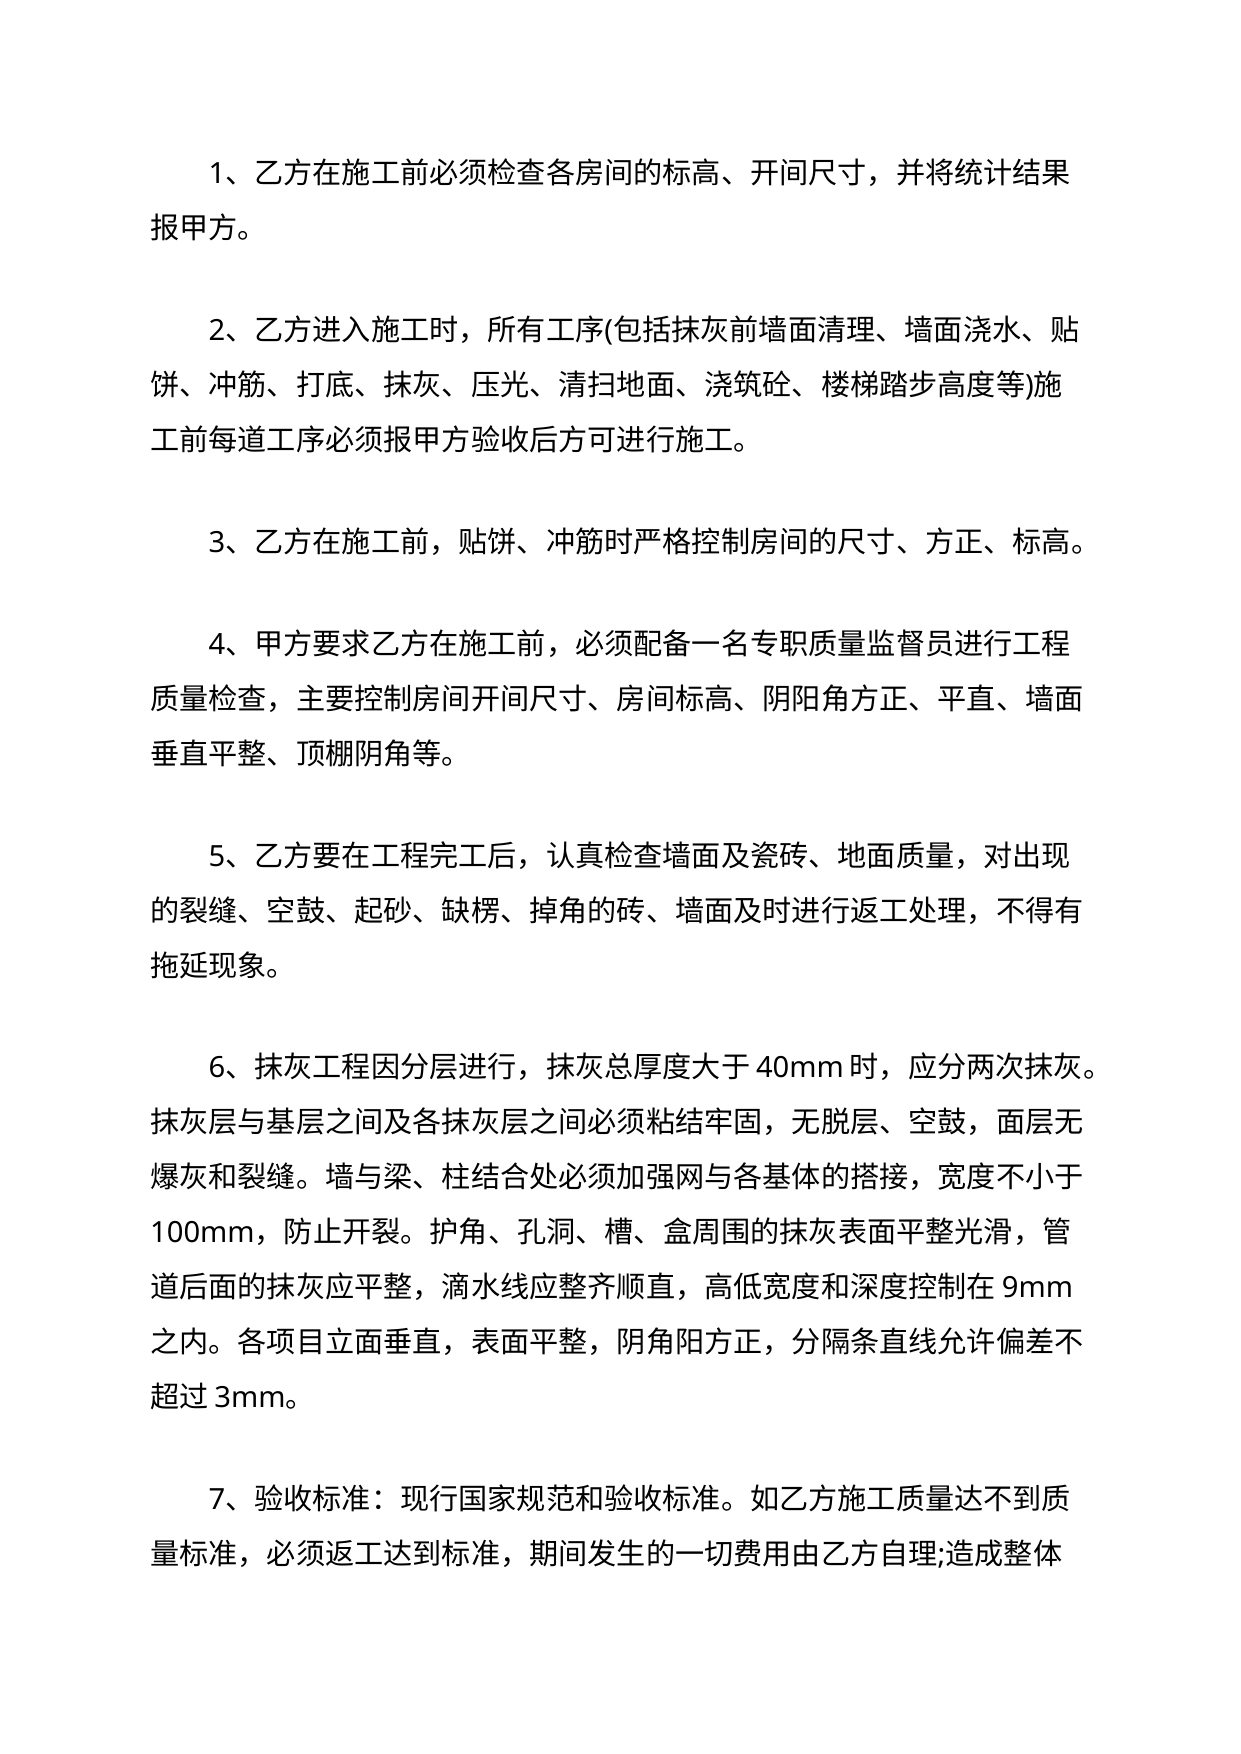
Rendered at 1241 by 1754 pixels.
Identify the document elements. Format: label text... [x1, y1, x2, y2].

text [150, 1476, 1090, 1573]
text 2、乙方进入施工时，所有工序(包括抹灰前墙面清理、墙面浇水、贴饼、冲筋、打底、抹灰、压光、清扫地面、浇筑砼、楼梯踏步高度等)施工前每道工序必须报甲方验收后方可进行施工。 [150, 307, 1090, 459]
text 4、甲方要求乙方在施工前，必须配备一名专职质量监督员进行工程质量检查，主要控制房间开间尺寸、房间标高、阴阳角方正、平直、墙面垂直平整、顶棚阴角等。 [150, 621, 1090, 773]
text 5、乙方要在工程完工后，认真检查墙面及瓷砖、地面质量，对出现的裂缝、空鼓、起砂、缺楞、掉角的砖、墙面及时进行返工处理，不得有拖延现象。 [150, 832, 1090, 984]
text 6、抹灰工程因分层进行，抹灰总厚度大于40mm时，应分两次抹灰。抹灰层与基层之间及各抹灰层之间必须粘结牢固，无脱层、空鼓，面层无爆灰和裂缝。墙与梁、柱结合处必须加强网与各基体的搭接，宽度不小于100mm，防止开裂。护角、孔洞、槽、盒周围的抹灰表面平整光滑，管道后面的抹灰应平整，滴水线应整齐顺直，高低宽度和深度控制在9mm之内。各项目立面垂直，表面平整，阴角阳方正，分隔条直线允许偏差不超过3mm。 [150, 1044, 1090, 1416]
text 3、乙方在施工前，贴饼、冲筋时严格控制房间的尺寸、方正、标高。 [150, 518, 1090, 561]
text 1、乙方在施工前必须检查各房间的标高、开间尺寸，并将统计结果报甲方。 [150, 150, 1090, 247]
